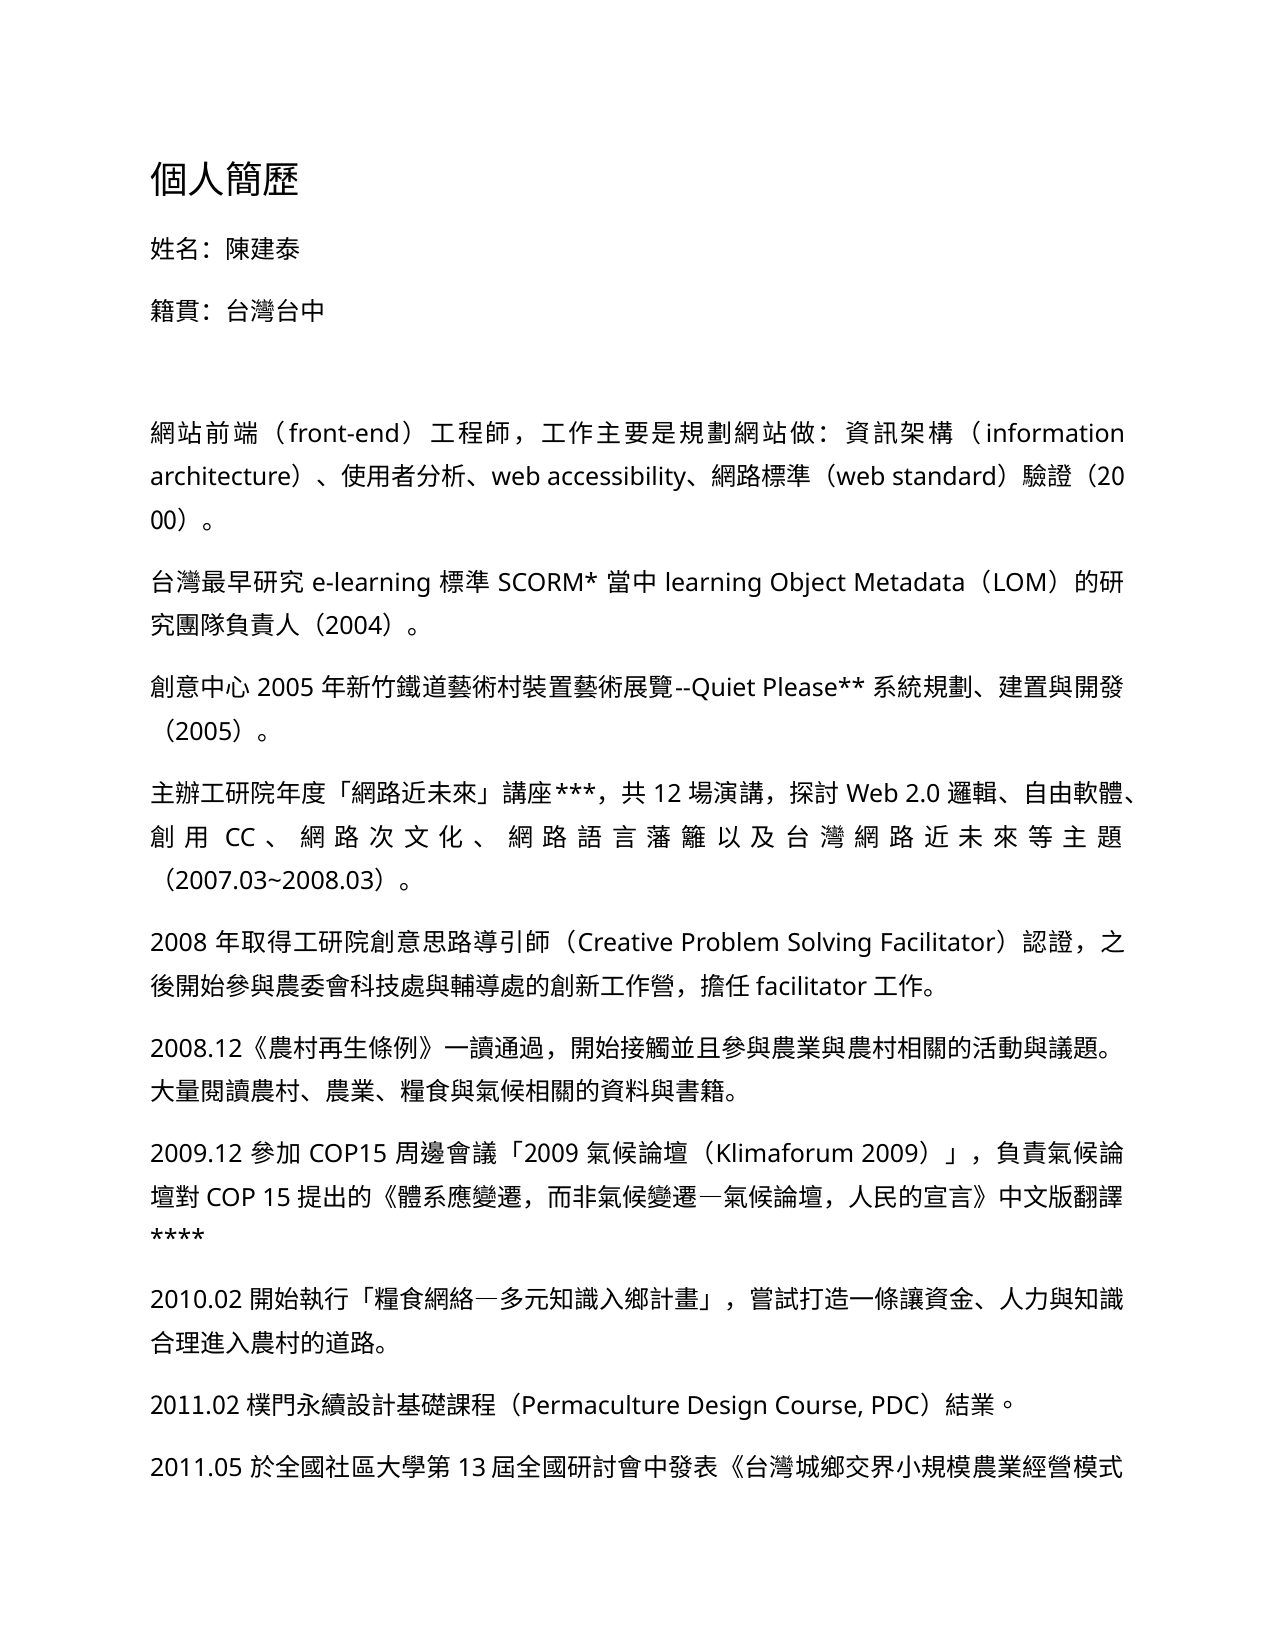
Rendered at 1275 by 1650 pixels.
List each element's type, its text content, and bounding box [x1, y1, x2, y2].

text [150, 1448, 1125, 1484]
text 創意中心 2005 年新竹鐵道藝術村裝置藝術展覽--Quiet Please** 系統規劃、建置與開發（2005）。 [150, 668, 1125, 748]
text 2010.02 開始執行「糧食網絡—多元知識入鄉計畫」，嘗試打造一條讓資金、人力與知識合理進入農村的道路。 [150, 1280, 1125, 1359]
text 網站前端（front-end）工程師，工作主要是規劃網站做：資訊架構（information architecture）、使用者分析、web accessibility、網路標準（web standard）驗證（2000）。 [150, 413, 1125, 536]
text 主辦工研院年度「網路近未來」講座***，共 12 場演講，探討 Web 2.0 邏輯、自由軟體、創用CC、網路次文化、網路語言藩籬以及台灣網路近未來等主題（2007.03~2008.03）。 [150, 773, 1125, 897]
text 姓名：陳建泰 [150, 229, 1125, 266]
text 2011.02 樸門永續設計基礎課程（Permaculture Design Course, PDC）結業。 [150, 1386, 1125, 1422]
text 2009.12 參加 COP15 周邊會議「2009 氣候論壇（Klimaforum 2009）」，負責氣候論壇對 COP 15 提出的《體系應變遷，而非氣候變遷—氣候論壇，人民的宣言》中文版翻譯**** [150, 1134, 1125, 1254]
subtitle 個人簡歷 [150, 150, 1125, 204]
text 台灣最早研究 e-learning 標準 SCORM* 當中 learning Object Metadata（LOM）的研究團隊負責人（2004）。 [150, 562, 1125, 642]
text 2008 年取得工研院創意思路導引師（Creative Problem Solving Facilitator）認證，之後開始參與農委會科技處與輔導處的創新工作營，擔任 facilitator 工作。 [150, 923, 1125, 1002]
text 2008.12《農村再生條例》一讀通過，開始接觸並且參與農業與農村相關的活動與議題。大量閱讀農村、農業、糧食與氣候相關的資料與書籍。 [150, 1028, 1125, 1108]
text 籍貫：台灣台中 [150, 291, 1125, 328]
